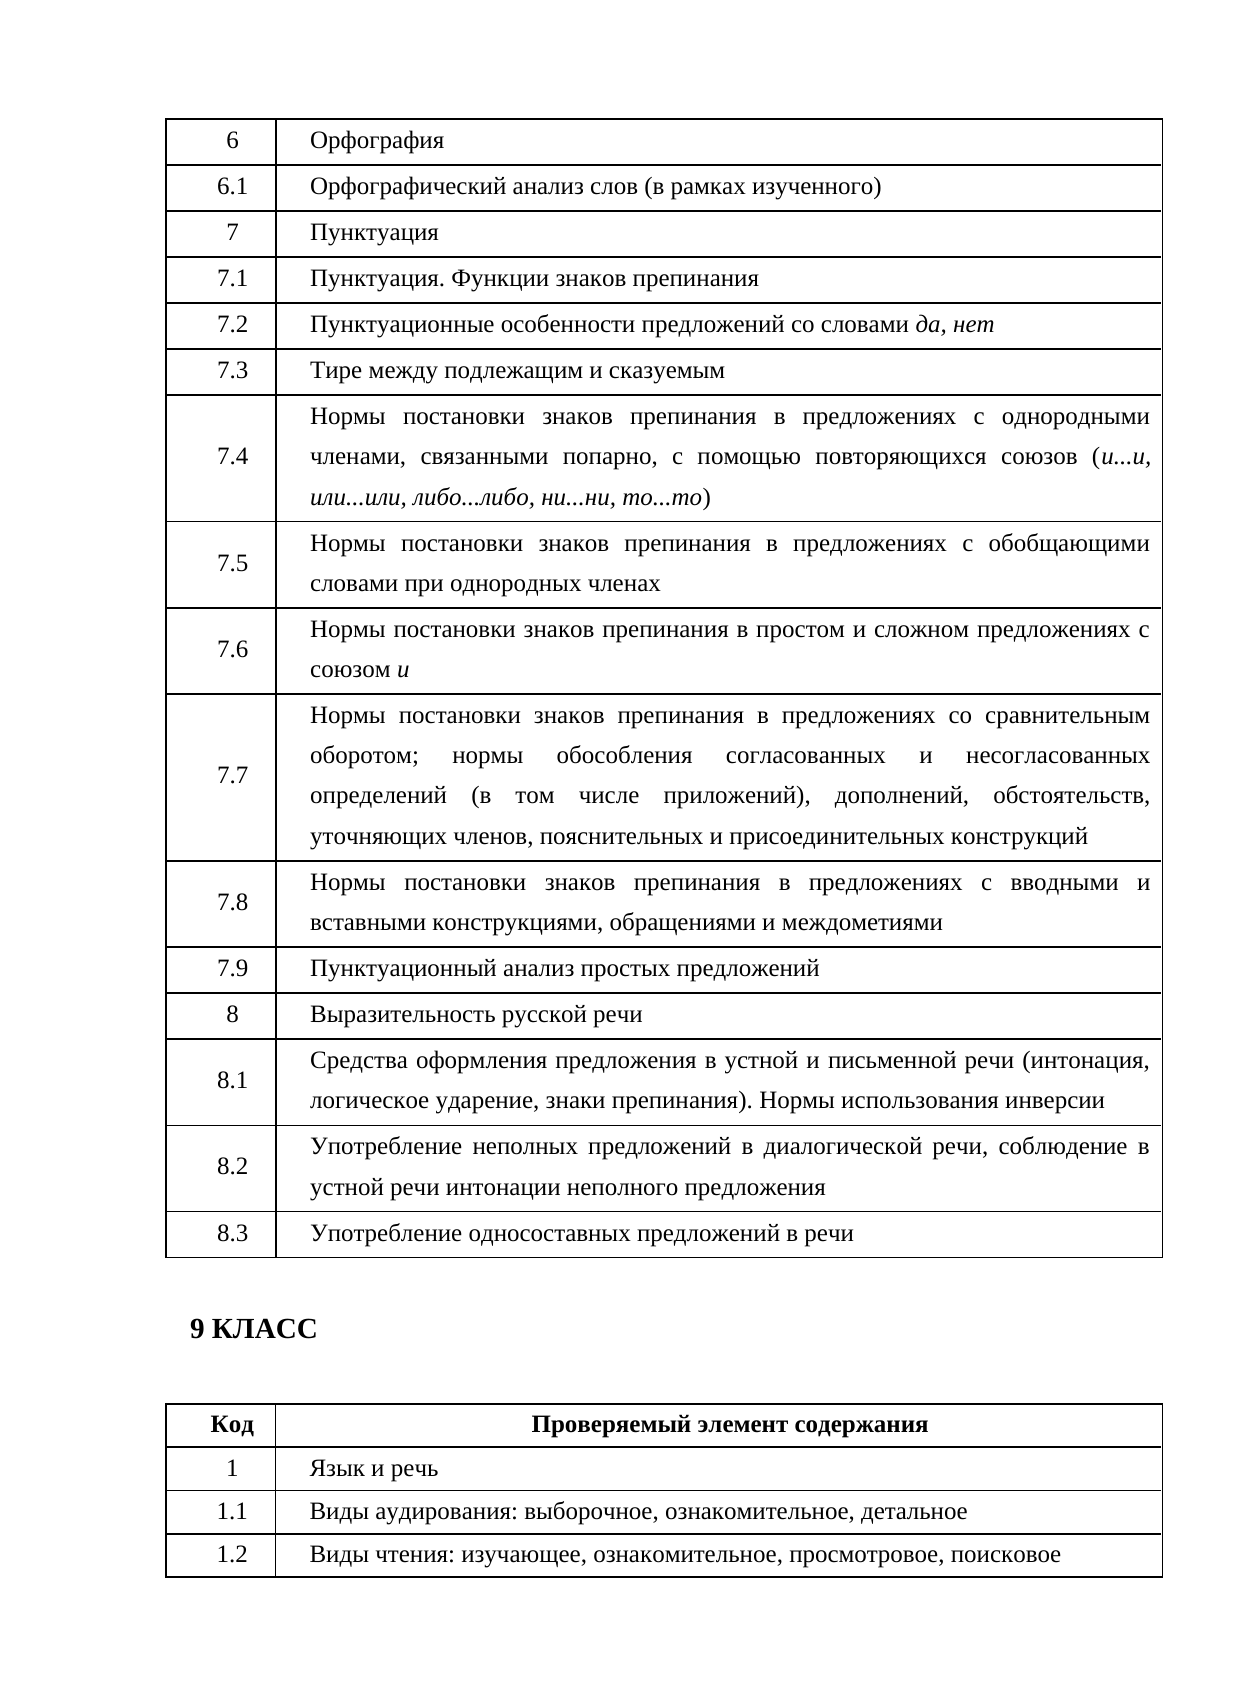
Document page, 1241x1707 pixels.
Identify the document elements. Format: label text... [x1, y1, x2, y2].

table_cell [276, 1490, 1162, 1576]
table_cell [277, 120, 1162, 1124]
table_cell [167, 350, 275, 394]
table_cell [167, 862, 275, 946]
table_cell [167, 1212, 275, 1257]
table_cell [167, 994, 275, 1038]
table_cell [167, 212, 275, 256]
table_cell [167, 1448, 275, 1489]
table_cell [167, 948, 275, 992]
text 9 КЛАСС [190, 1311, 1152, 1345]
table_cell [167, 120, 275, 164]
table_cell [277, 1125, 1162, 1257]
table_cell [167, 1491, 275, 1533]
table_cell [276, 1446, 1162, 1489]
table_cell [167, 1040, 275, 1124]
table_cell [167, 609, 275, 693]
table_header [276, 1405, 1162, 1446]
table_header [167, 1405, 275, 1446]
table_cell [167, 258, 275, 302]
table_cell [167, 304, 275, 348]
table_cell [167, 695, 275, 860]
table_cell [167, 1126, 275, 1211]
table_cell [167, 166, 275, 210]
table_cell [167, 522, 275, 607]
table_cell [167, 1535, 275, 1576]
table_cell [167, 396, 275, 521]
